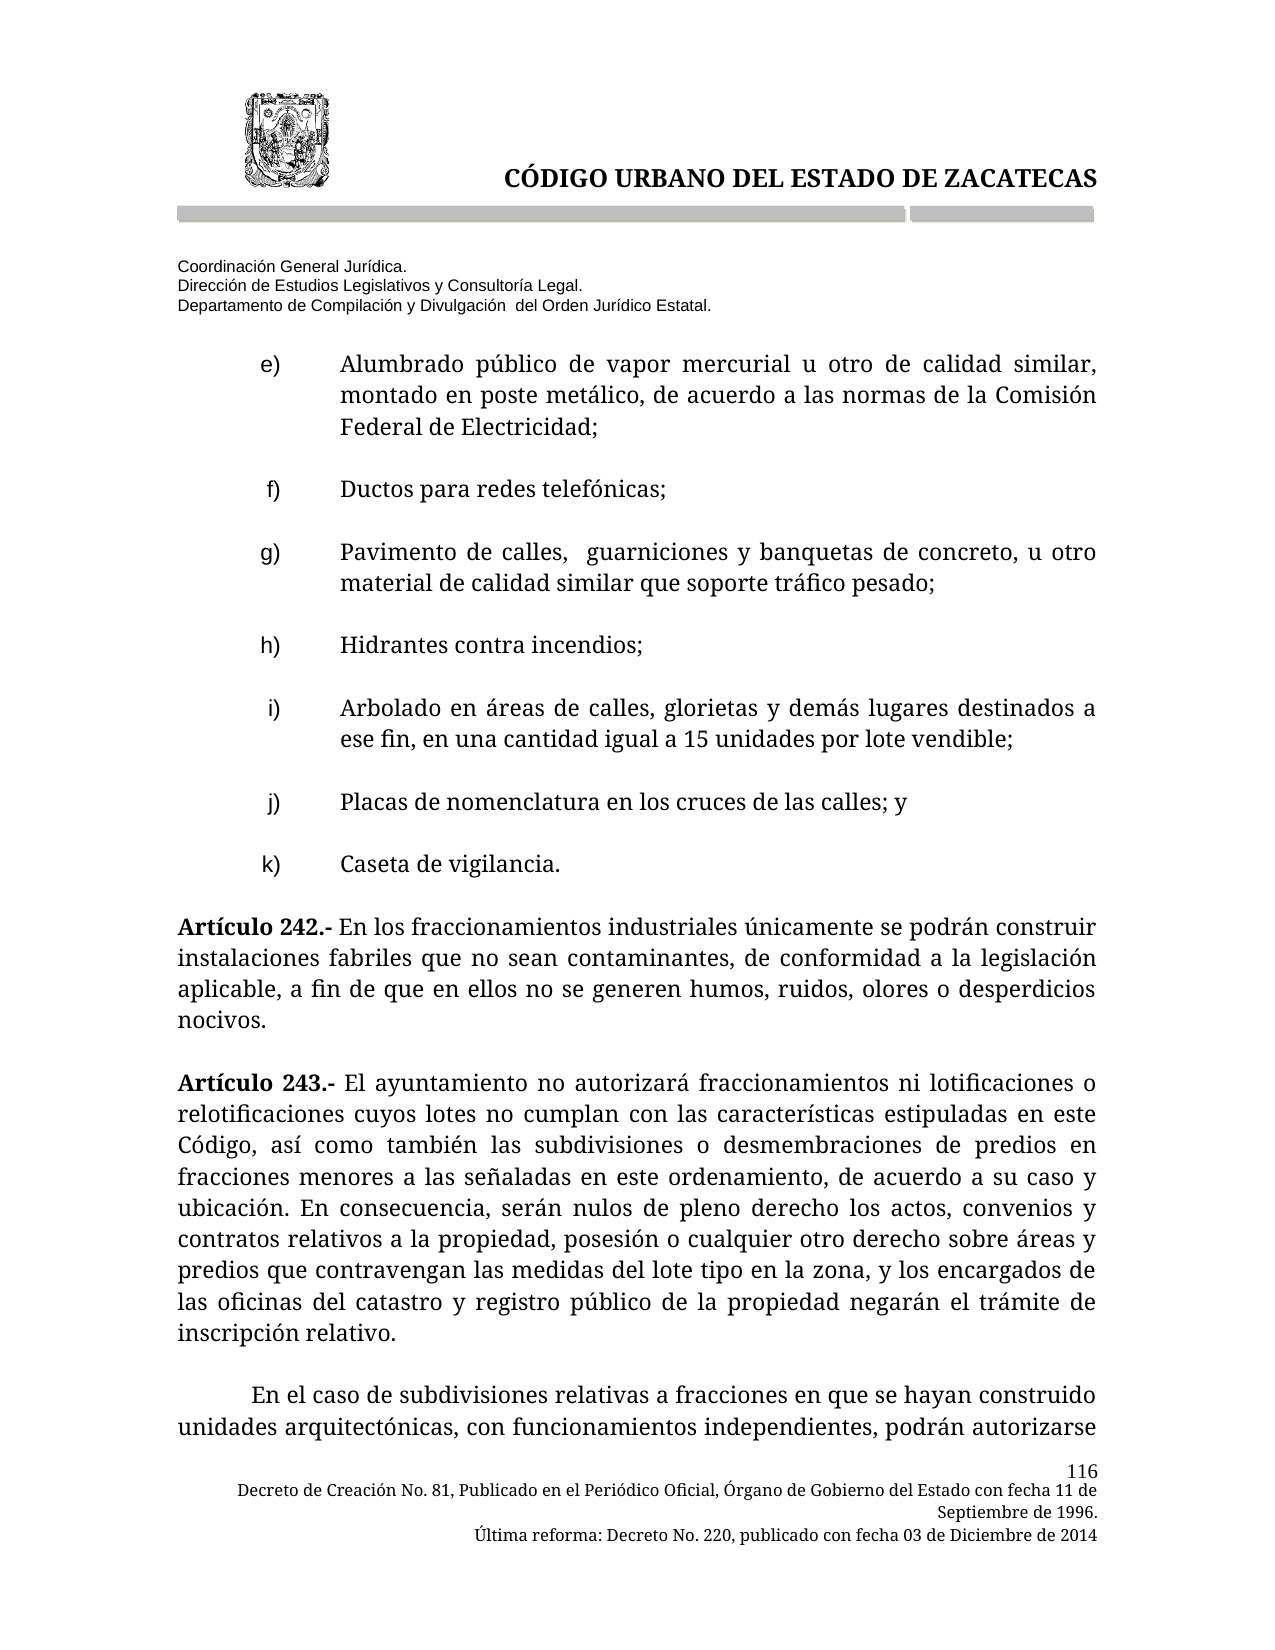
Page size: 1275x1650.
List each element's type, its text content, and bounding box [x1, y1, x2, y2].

list Placas de nomenclatura en los cruces de las calles; y [281, 786, 1098, 817]
list Caseta de vigilancia. [281, 848, 1098, 879]
list Ductos para redes telefónicas; [281, 473, 1098, 504]
text Artículo 242.- En los fraccionamientos industriales únicamente se podrán construir instalaciones fabriles que no sean contaminantes, de conformidad a la legislación aplicable, a fin de que en ellos no se generen humos, ruidos, olores o desperdicios nocivos. [177, 911, 1098, 1036]
list Pavimento de calles, guarniciones y banquetas de concreto, u otro material de calidad similar que soporte tráfico pesado; [281, 536, 1098, 598]
text Artículo 243.- El ayuntamiento no autorizará fraccionamientos ni lotificaciones o relotificaciones cuyos lotes no cumplan con las características estipuladas en este Código, así como también las subdivisiones o desmembraciones de predios en fracciones menores a las señaladas en este ordenamiento, de acuerdo a su caso y ubicación. En consecuencia, serán nulos de pleno derecho los actos, convenios y contratos relativos a la propiedad, posesión o cualquier otro derecho sobre áreas y predios que contravengan las medidas del lote tipo en la zona, y los encargados de las oficinas del catastro y registro público de la propiedad negarán el trámite de inscripción relativo. [177, 1067, 1098, 1348]
list Hidrantes contra incendios; [281, 629, 1098, 661]
list Alumbrado público de vapor mercurial u otro de calidad similar, montado en poste metálico, de acuerdo a las normas de de Electricidad; [281, 348, 1098, 442]
list Arbolado en áreas de calles, glorietas y demás lugares destinados a ese fin, en una cantidad igual a 15 unidades por lote vendible; [281, 692, 1098, 754]
picture [244, 92, 330, 188]
